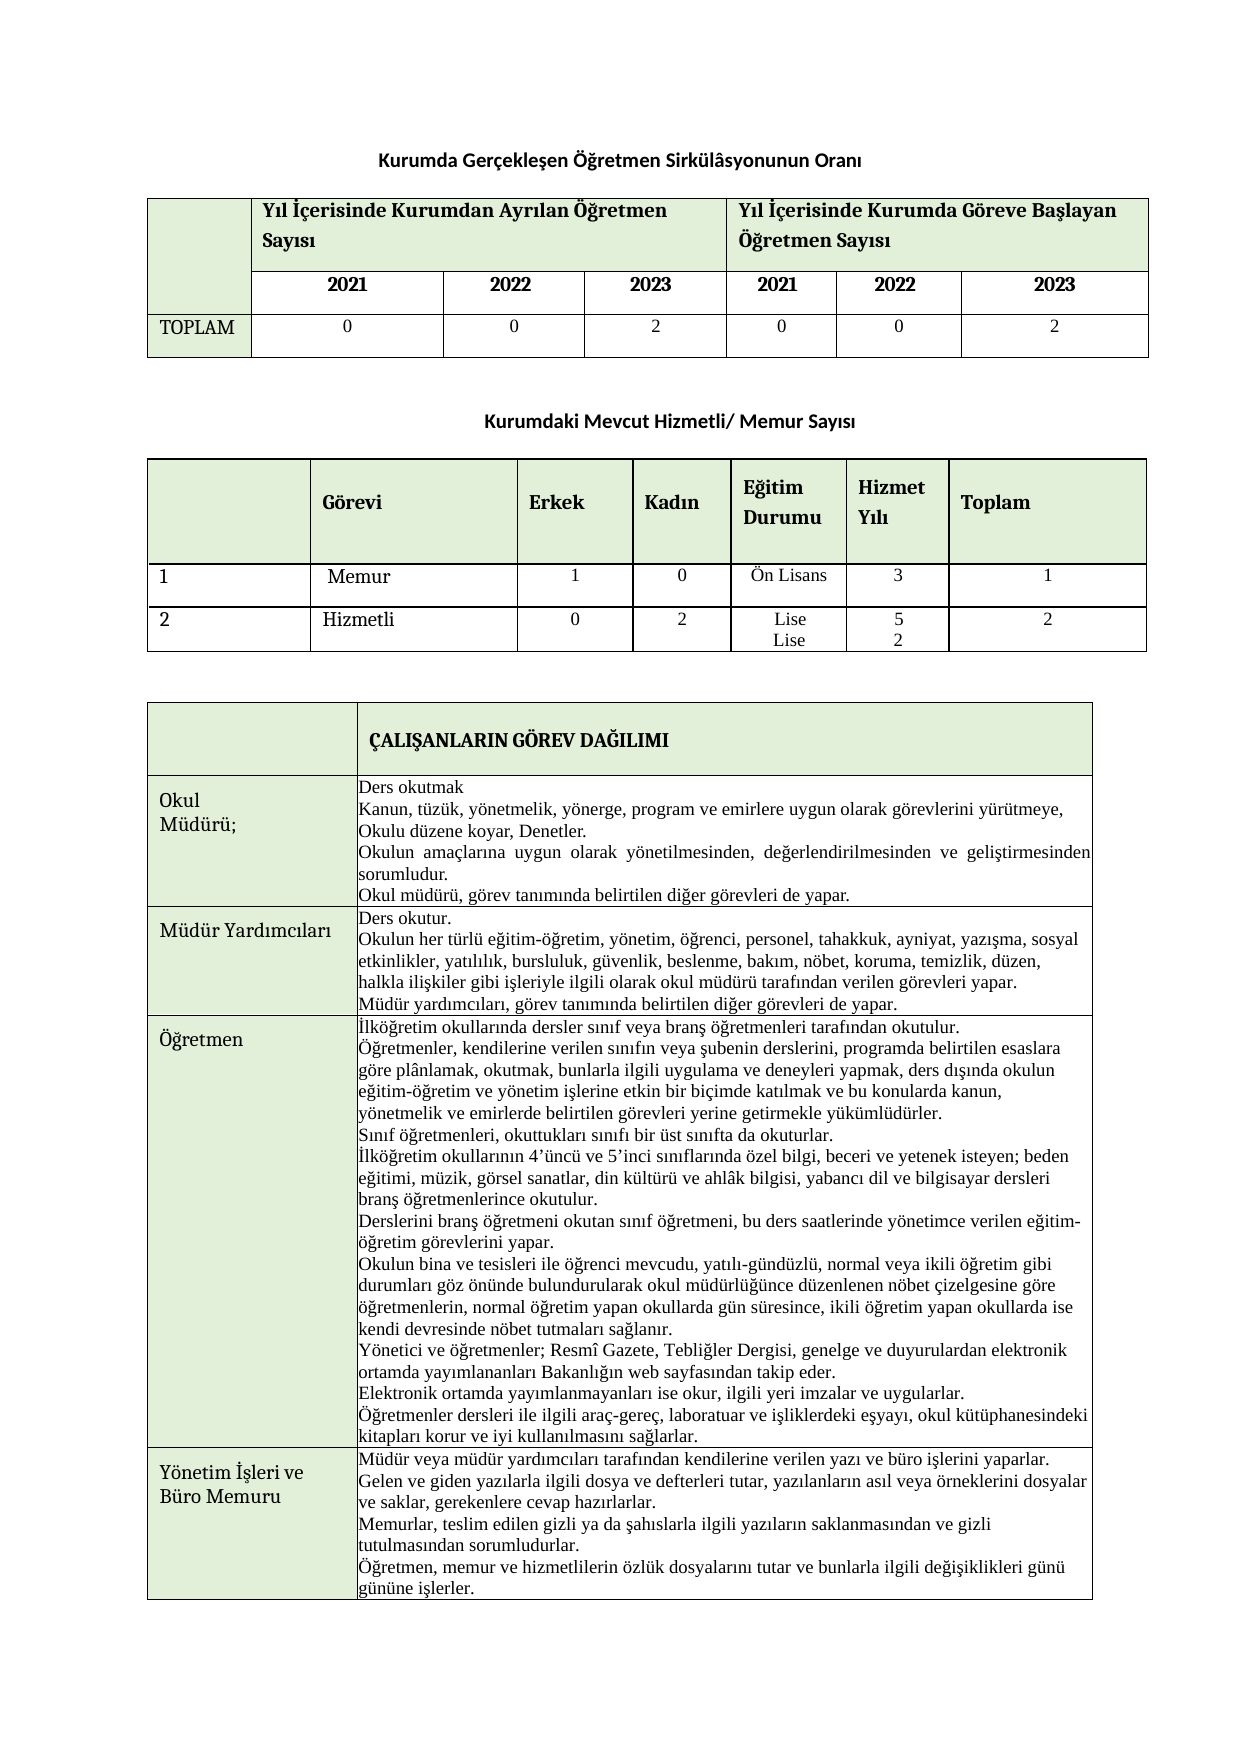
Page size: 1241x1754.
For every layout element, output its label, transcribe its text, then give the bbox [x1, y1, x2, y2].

table_cell 2023 [585, 272, 726, 314]
table_cell 2022 [837, 272, 961, 314]
table_header [148, 460, 310, 563]
table_header [148, 703, 357, 775]
table_cell Ders okutur. Okulun her türlü eğitim-öğretim, yönetim, öğrenci, personel, tahakkuk, ayniyat, yazışma, sosyal etkinlikler, yatılılık, bursluluk, güvenlik, beslenme, bakım, nöbet, koruma, temizlik, düzen, halkla ilişkiler gibi işleriyle ilgili olarak okul müdürü tarafından verilen görevleri yapar. Müdür yardımcıları, görev tanımında belirtilen diğer görevleri de yapar. [358, 907, 1092, 1014]
table_cell 1 [518, 565, 632, 606]
table_header Eğitim Durumu [732, 460, 846, 563]
table_header Görevi [311, 460, 517, 563]
table_cell 0 [727, 315, 836, 357]
table_cell Ders okutmak Kanun, tüzük, yönetmelik, yönerge, program ve emirlere uygun olarak görevlerini yürütmeye, Okulu düzene koyar, Denetler. Okulun amaçlarına uygun olarak yönetilmesinden, değerlendirilmesinden ve geliştirmesinden sorumludur. Okul müdürü, görev tanımında belirtilen diğer görevleri de yapar. [358, 776, 1092, 906]
table_cell 0 [518, 608, 632, 651]
text Kurumda Gerçekleşen Öğretmen Sirkülâsyonunun Oranı [148, 148, 1093, 173]
table_cell Memur [311, 565, 517, 606]
table_cell Ön Lisans [732, 565, 846, 606]
table_cell 2022 [444, 272, 584, 314]
table_cell 2 [962, 315, 1148, 357]
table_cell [358, 1448, 1092, 1599]
table_cell 2 [585, 315, 726, 357]
table_header [148, 199, 251, 314]
table_cell Müdür Yardımcıları [148, 907, 357, 1014]
table_cell Hizmetli [311, 608, 517, 651]
table_cell 3 [847, 565, 948, 606]
table_cell Öğretmen [148, 1016, 357, 1447]
table_header Erkek [518, 460, 632, 563]
table_cell 0 [837, 315, 961, 357]
table_cell 1 [950, 565, 1146, 606]
table_cell 2 [634, 608, 730, 651]
table_cell 2021 [727, 272, 836, 314]
table_header Toplam [950, 460, 1146, 563]
table_header Kadın [634, 460, 730, 563]
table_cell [148, 1448, 357, 1599]
table_header Yıl İçerisinde Kurumdan Ayrılan Öğretmen Sayısı [252, 199, 726, 271]
table_cell 1 [148, 564, 310, 606]
table_cell 2021 [252, 272, 443, 314]
table_header ÇALIŞANLARIN GÖREV DAĞILIMI [358, 703, 1092, 775]
table_cell 2023 [962, 272, 1148, 314]
table_cell İlköğretim okullarında dersler sınıf veya branş öğretmenleri tarafından okutulur. Öğretmenler, kendilerine verilen sınıfın veya şubenin derslerini, programda belirtilen esaslara göre plânlamak, okutmak, bunlarla ilgili uygulama ve deneyleri yapmak, ders dışında okulun eğitim-öğretim ve yönetim işlerine etkin bir biçimde katılmak ve bu konularda kanun, yönetmelik ve emirlerde belirtilen görevleri yerine getirmekle yükümlüdürler. Sınıf öğretmenleri, okuttukları sınıfı bir üst sınıfta da okuturlar. İlköğretim okullarının 4’üncü ve 5’inci sınıflarında özel bilgi, beceri ve yetenek isteyen; beden eğitimi, müzik, görsel sanatlar, din kültürü ve ahlâk bilgisi, yabancı dil ve bilgisayar dersleri branş öğretmenlerince okutulur. Derslerini branş öğretmeni okutan sınıf öğretmeni, bu ders saatlerinde yönetimce verilen eğitim-öğretim görevlerini yapar. Okulun bina ve tesisleri ile öğrenci mevcudu, yatılı-gündüzlü, normal veya ikili öğretim gibi durumları göz önünde bulundurularak okul müdürlüğünce düzenlenen nöbet çizelgesine göre öğretmenlerin, normal öğretim yapan okullarda gün süresince, ikili öğretim yapan okullarda ise kendi devresinde nöbet tutmaları sağlanır. Yönetici ve öğretmenler; Resmî Gazete, Tebliğler Dergisi, genelge ve duyurulardan elektronik ortamda yayımlananları Bakanlığın web sayfasından takip eder. Elektronik ortamda yayımlanmayanları ise okur, ilgili yeri imzalar ve uygularlar. Öğretmenler dersleri ile ilgili araç-gereç, laboratuar ve işliklerdeki eşyayı, okul kütüphanesindeki kitapları korur ve iyi kullanılmasını sağlarlar. [358, 1016, 1092, 1447]
table_cell 0 [634, 565, 730, 606]
table_cell TOPLAM [148, 315, 251, 357]
table_header Hizmet Yılı [847, 460, 948, 563]
table_cell Lise Lise [732, 608, 846, 651]
table_cell 2 [950, 608, 1146, 651]
table_cell 5 2 [847, 608, 948, 651]
table_cell 0 [252, 315, 443, 357]
text Kurumdaki Mevcut Hizmetli/ Memur Sayısı [247, 408, 1093, 433]
table_header Yıl İçerisinde Kurumda Göreve Başlayan Öğretmen Sayısı [727, 199, 1148, 271]
table_cell 2 [148, 607, 310, 651]
table_cell Okul Müdürü; [148, 776, 357, 906]
table_cell 0 [444, 315, 584, 357]
